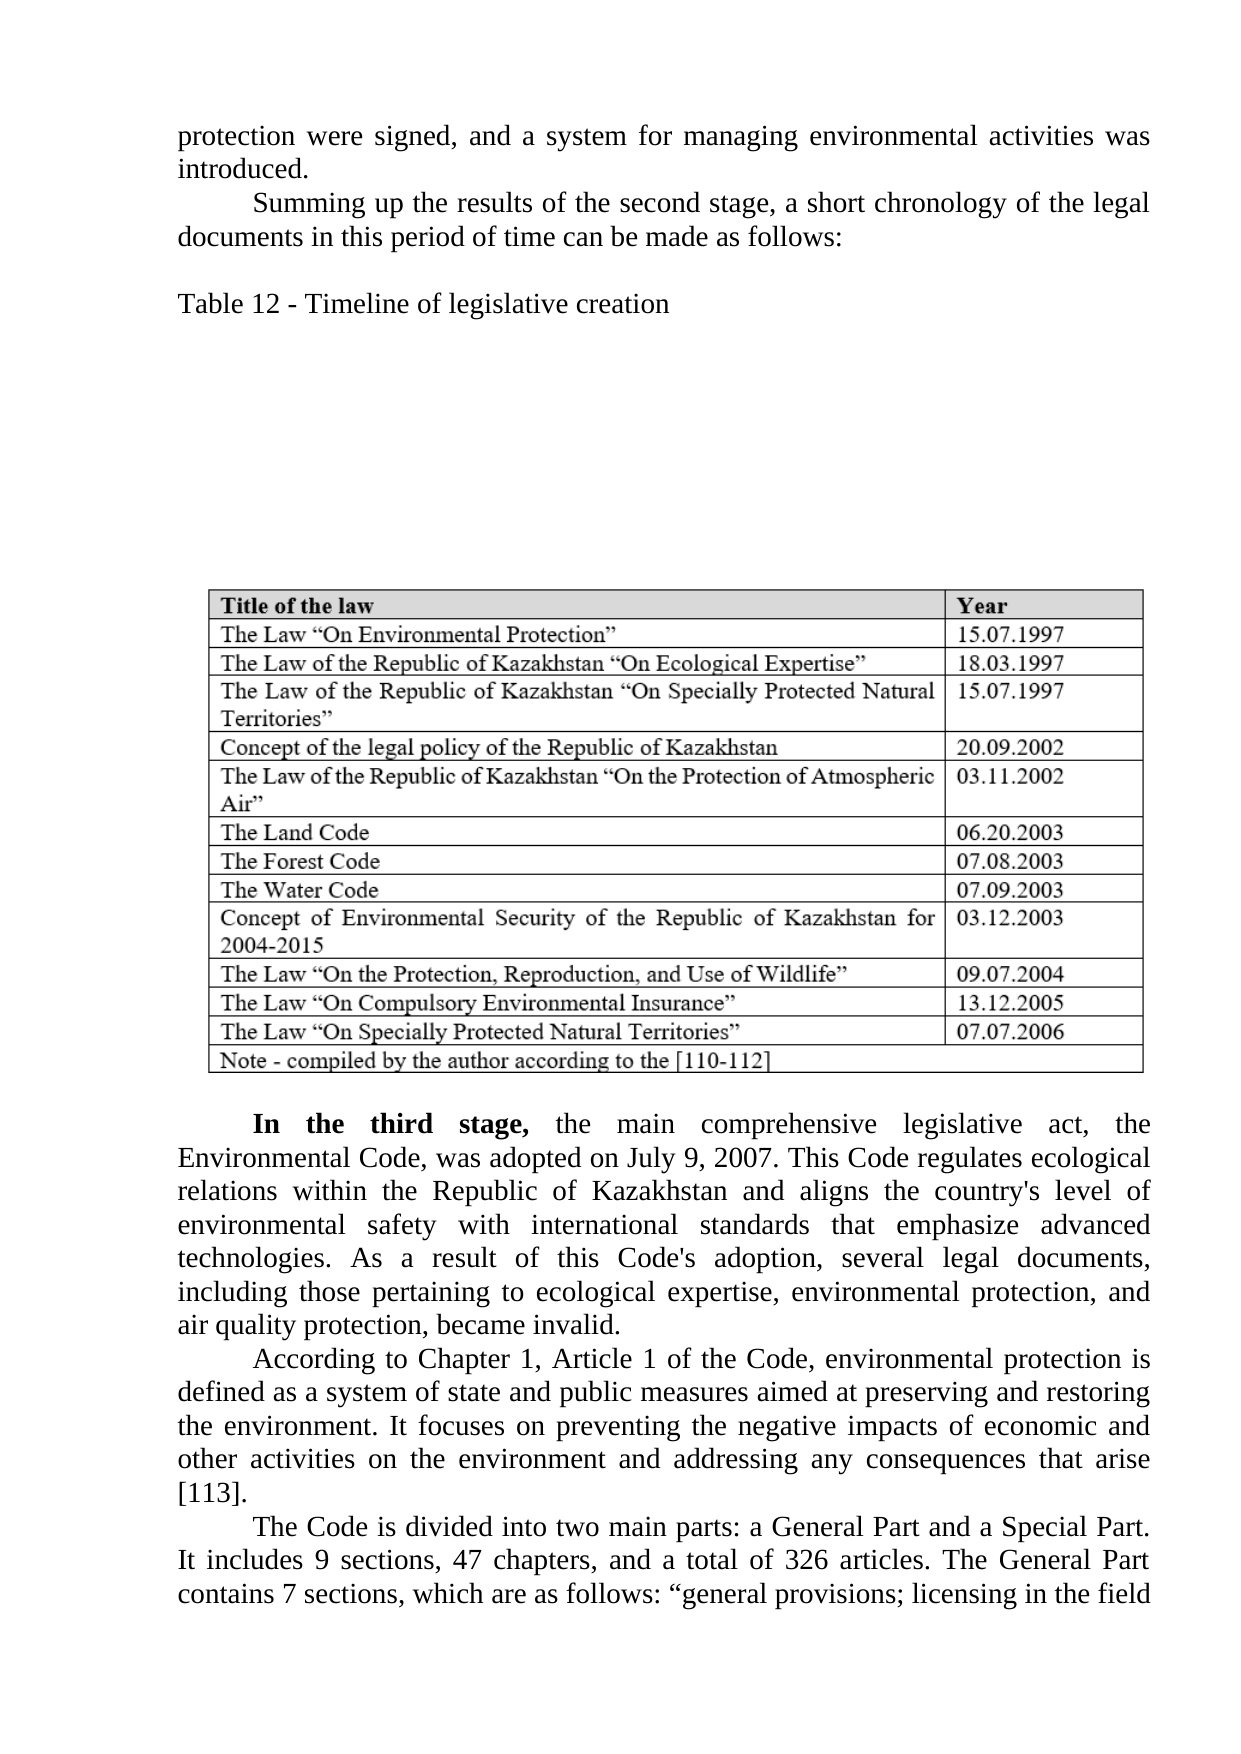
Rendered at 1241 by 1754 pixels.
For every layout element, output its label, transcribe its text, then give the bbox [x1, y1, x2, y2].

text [177, 118, 1152, 185]
text According to Chapter 1, Article 1 of the Code, environmental protection is defined as a system of state and public measures aimed at preserving and restoring the environment. It focuses on preventing the negative impacts of economic and other activities on the environment and addressing any consequences that arise [113]. [177, 1341, 1152, 1509]
text Table 12 - Timeline of legislative creation [177, 286, 1152, 319]
picture [206, 587, 1145, 1073]
text Summing up the results of the second stage, a short chronology of the legal documents in this period of time can be made as follows: [177, 185, 1152, 252]
text In the third stage, the main comprehensive legislative act, the Environmental Code, was adopted on July 9, 2007. This Code regulates ecological relations within the Republic of Kazakhstan and aligns the country's level of environmental safety with international standards that emphasize advanced technologies. As a result of this Code's adoption, several legal documents, including those pertaining to ecological expertise, environmental protection, and air quality protection, became invalid. [177, 1106, 1152, 1341]
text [177, 1509, 1152, 1609]
